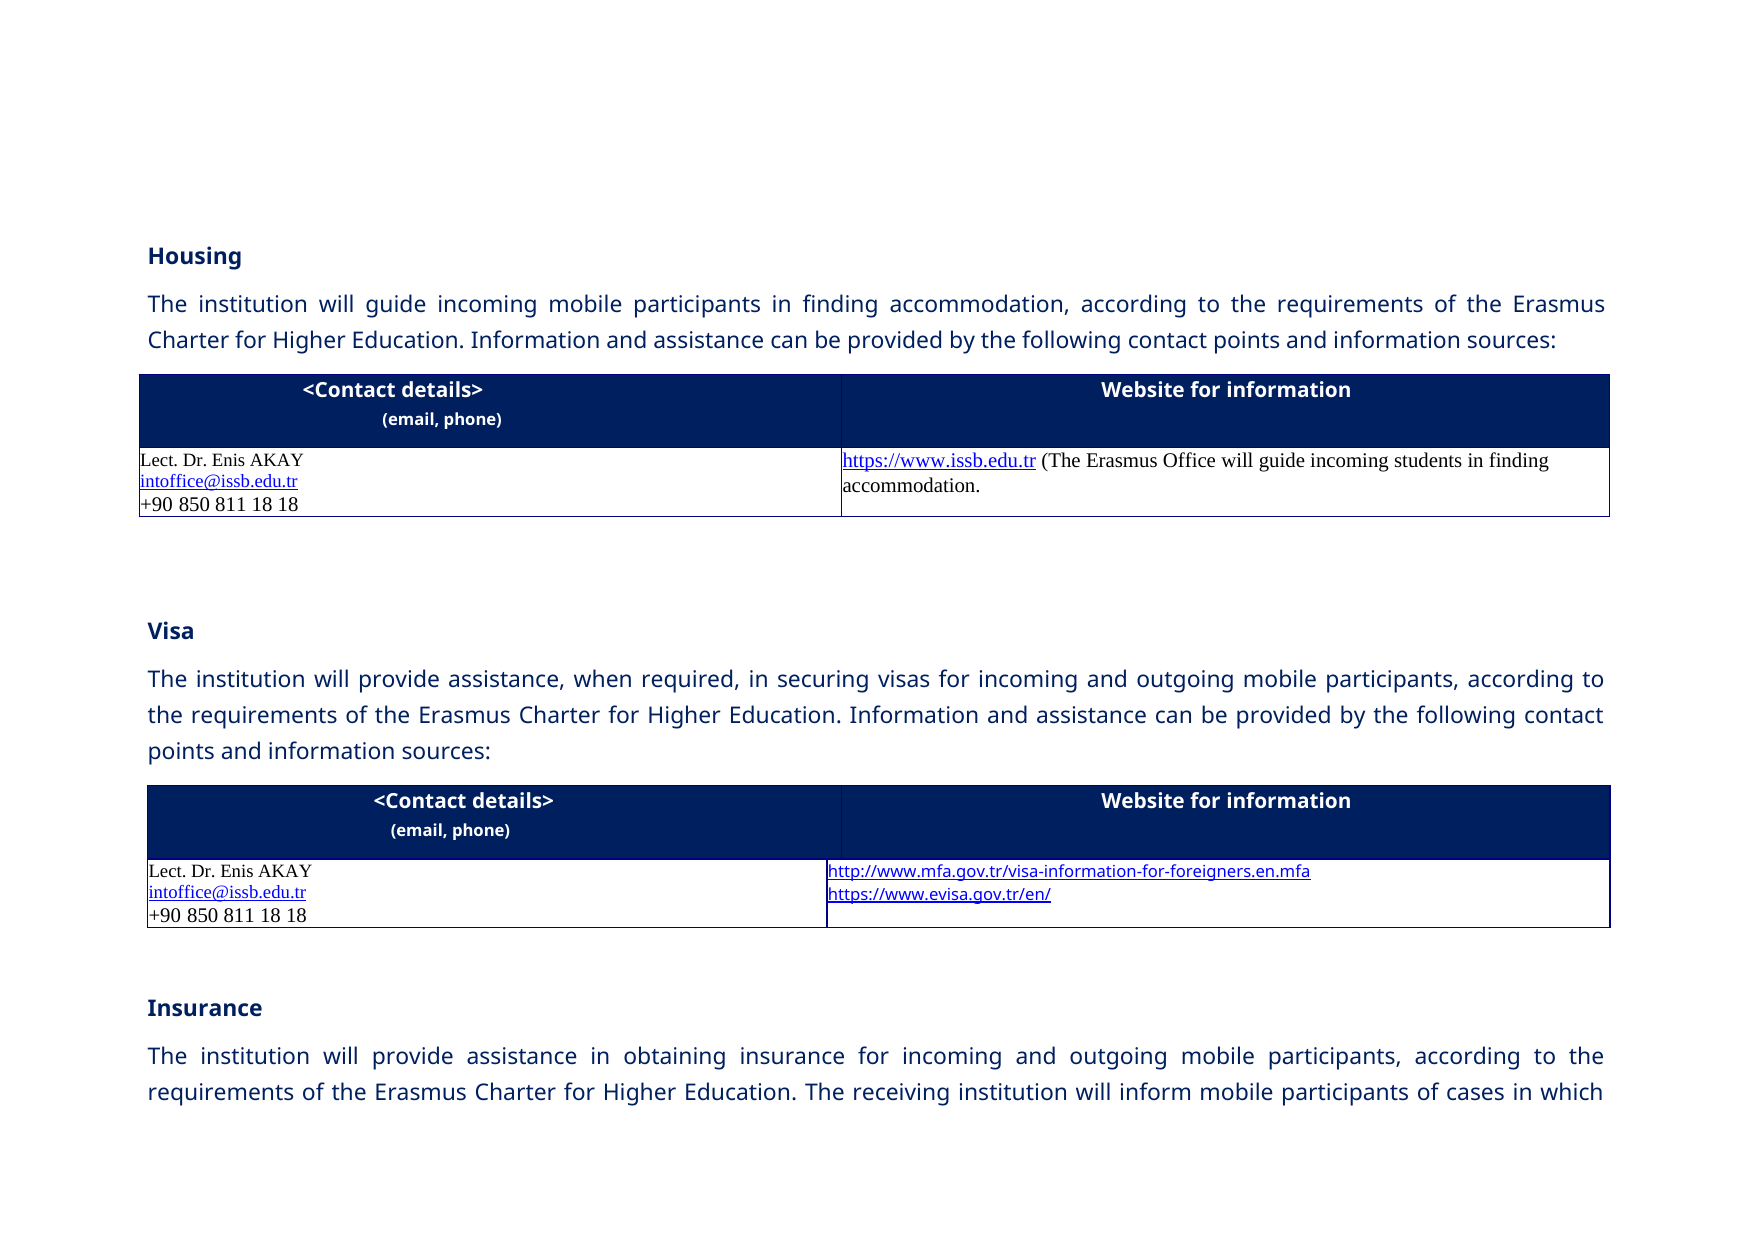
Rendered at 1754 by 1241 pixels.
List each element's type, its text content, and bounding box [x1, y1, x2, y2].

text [147, 1040, 1606, 1107]
table_header <Contact details> (email, phone) [140, 375, 841, 447]
table_header Website for information [842, 786, 1609, 858]
table_header Website for information [842, 375, 1609, 447]
subtitle Housing [72, 240, 1696, 271]
table_cell http://www.mfa.gov.tr/visa-information-for-foreigners.en.mfa https://www.evisa.gov.tr/en/ [828, 860, 1609, 927]
table_cell https://www.issb.edu.tr (The Erasmus Office will guide incoming students in finding accommodation. [842, 448, 1609, 516]
text The institution will provide assistance, when required, in securing visas for incoming and outgoing mobile participants, according to the requirements of the Erasmus Charter for Higher Education. Information and assistance can be provided by the following contact points and information sources: [147, 663, 1606, 766]
table_cell Lect. Dr. Enis AKAY intoffice@issb.edu.tr +90 850 811 18 18 [140, 448, 841, 516]
subtitle Insurance [147, 992, 1696, 1023]
table_header <Contact details> (email, phone) [148, 786, 841, 858]
subtitle Visa [147, 615, 1696, 646]
text The institution will guide incoming mobile participants in finding accommodation, according to the requirements of the Erasmus Charter for Higher Education. Information and assistance can be provided by the following contact points and information sources: [147, 288, 1606, 355]
table_cell Lect. Dr. Enis AKAY intoffice@issb.edu.tr +90 850 811 18 18 [148, 860, 826, 927]
